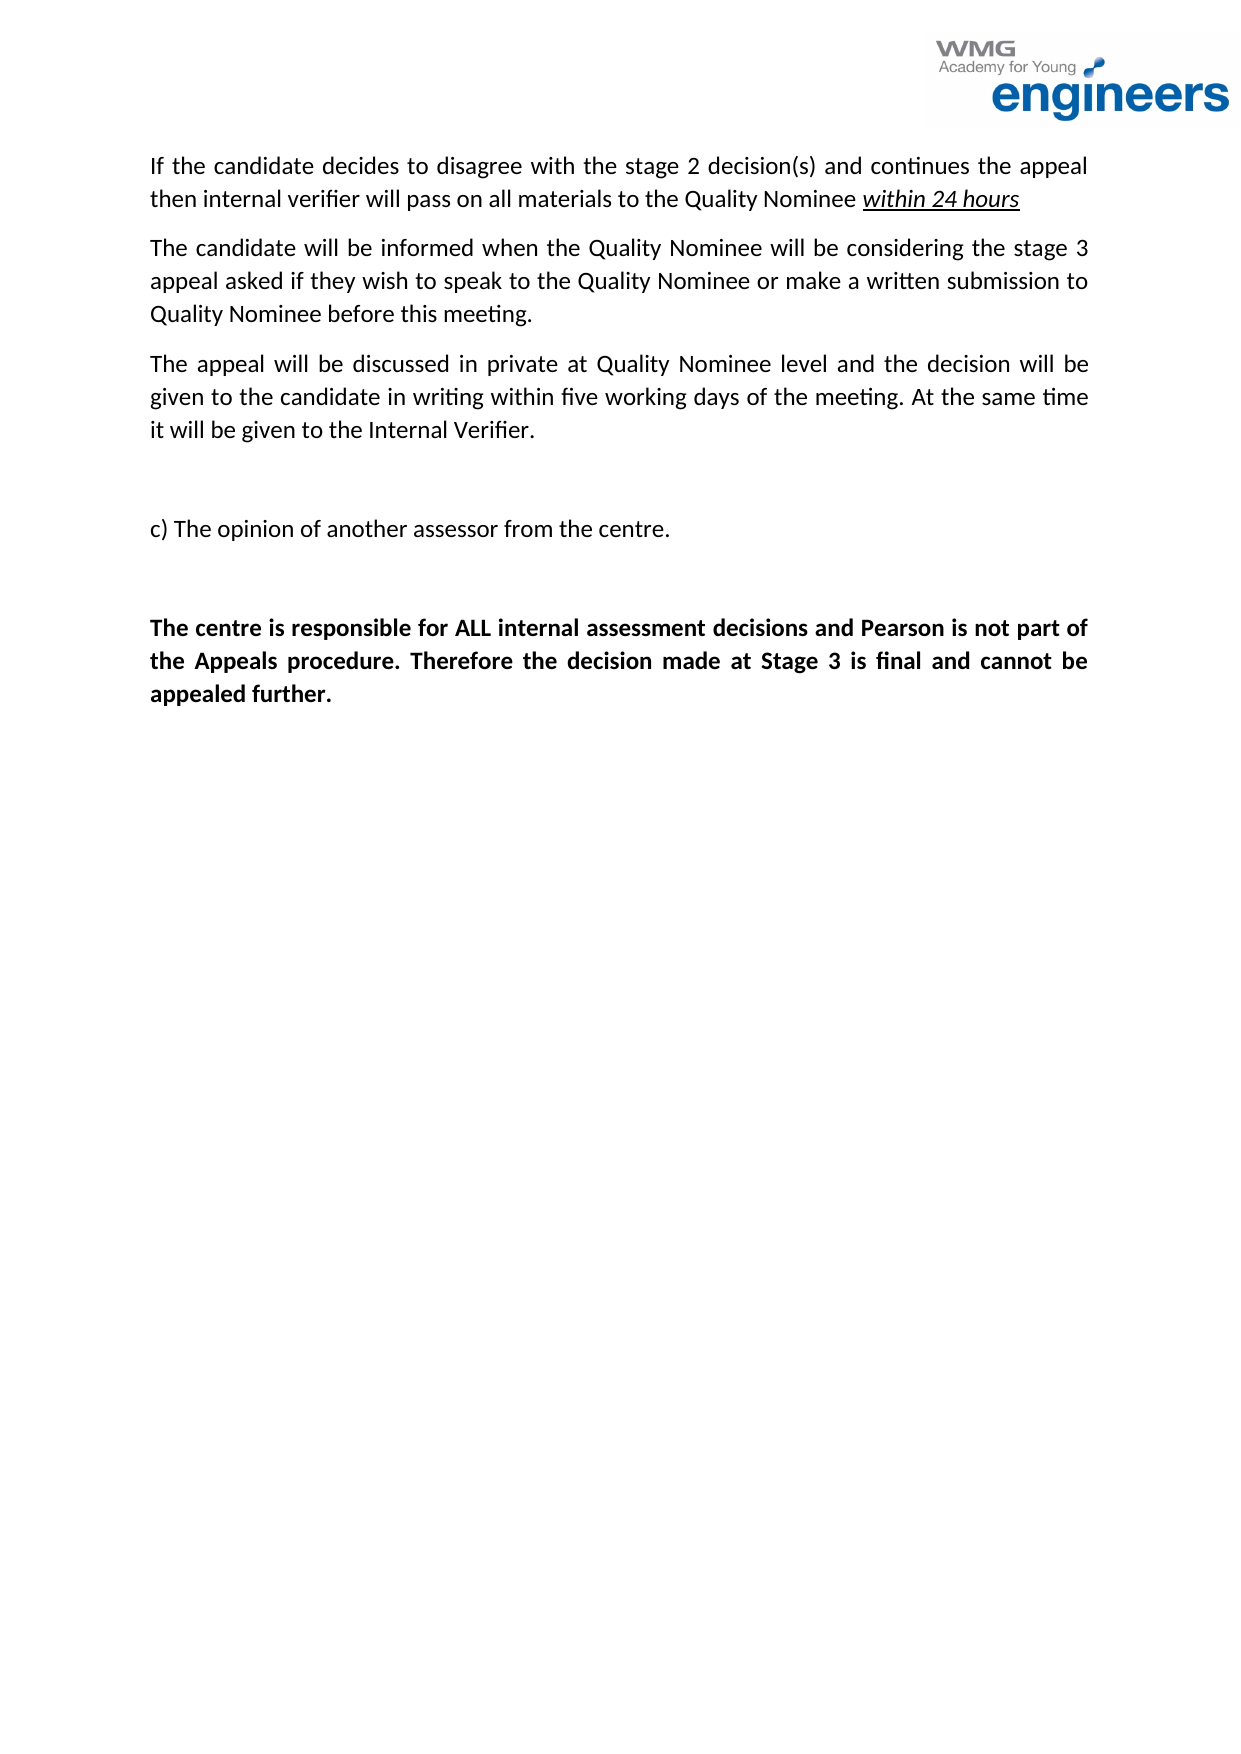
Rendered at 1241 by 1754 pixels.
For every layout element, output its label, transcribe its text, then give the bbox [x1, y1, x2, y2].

text The centre is responsible for ALL internal assessment decisions and Pearson is not part of the Appeals procedure. Therefore the decision made at Stage 3 is final and cannot be appealed further. [150, 612, 1090, 708]
text If the candidate decides to disagree with the stage 2 decision(s) and continues the appeal then internal verifier will pass on all materials to the Quality Nominee within 24 hours [150, 150, 1090, 213]
text c) The opinion of another assessor from the centre. [150, 513, 1090, 543]
text The candidate will be informed when the Quality Nominee will be considering the stage 3 appeal asked if they wish to speak to the Quality Nominee or make a written submission to Quality Nominee before this meeting. [150, 232, 1090, 329]
picture [922, 26, 1241, 130]
text The appeal will be discussed in private at Quality Nominee level and the decision will be given to the candidate in writing within five working days of the meeting. At the same time it will be given to the Internal Verifier. [150, 348, 1090, 444]
